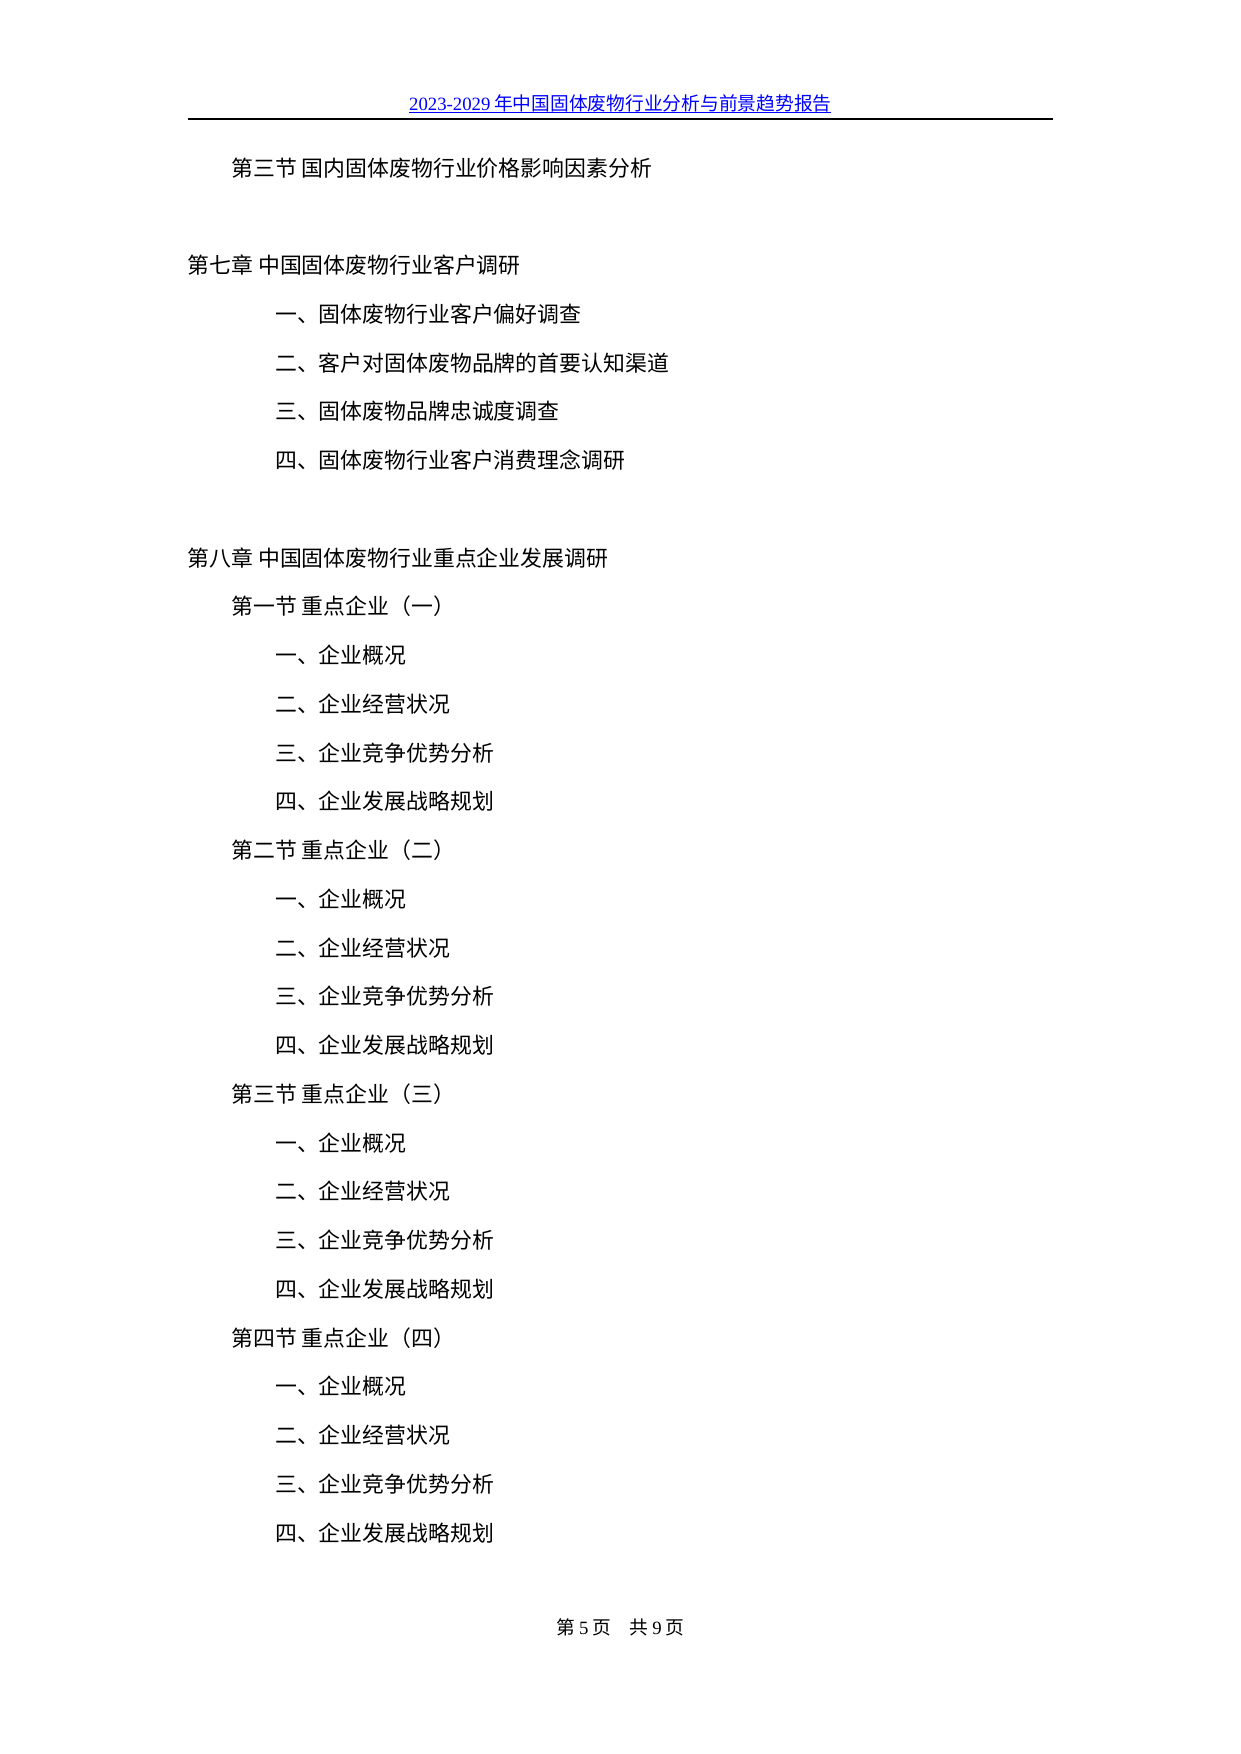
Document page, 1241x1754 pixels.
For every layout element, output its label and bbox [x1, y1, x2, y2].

text [187, 150, 1053, 1548]
